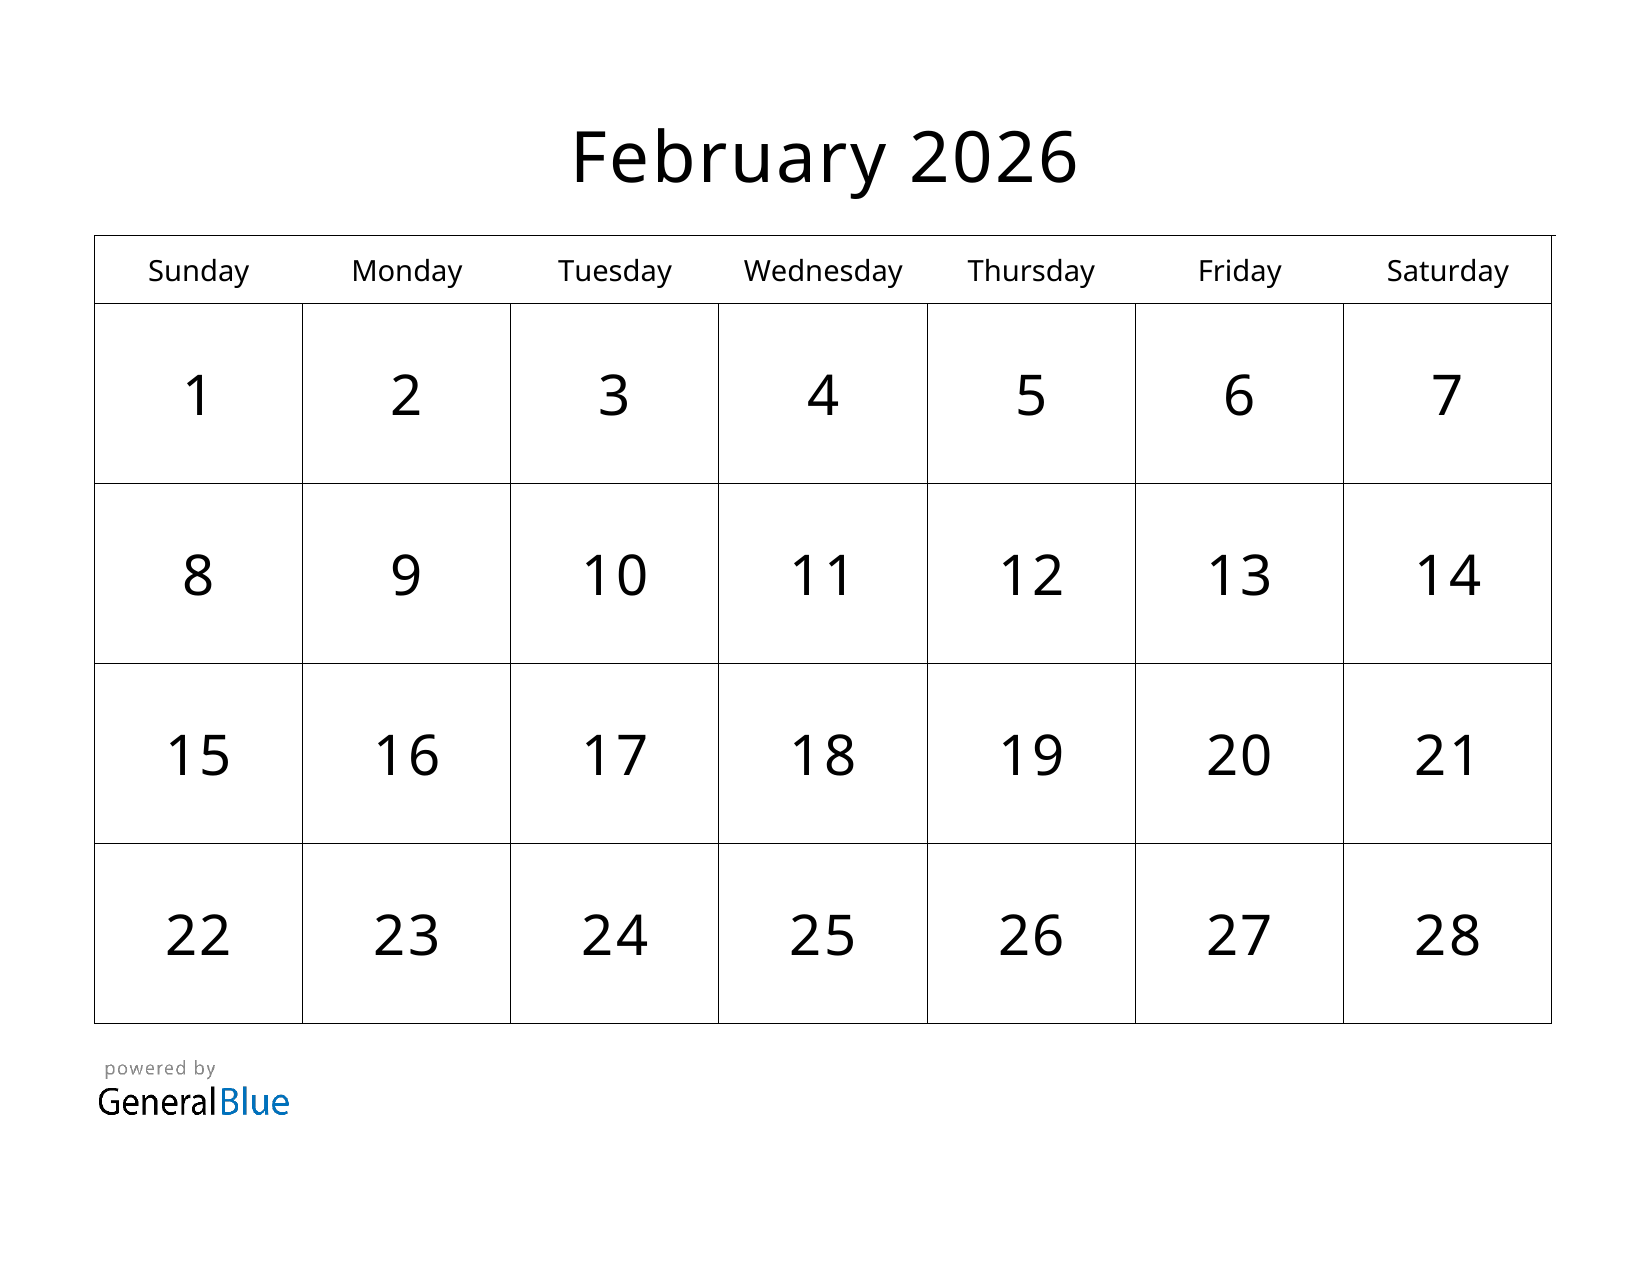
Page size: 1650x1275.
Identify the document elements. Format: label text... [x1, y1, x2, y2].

table_cell 13 [1136, 484, 1343, 663]
table_cell Monday [303, 236, 511, 303]
table_cell Saturday [1344, 236, 1551, 303]
table_cell 21 [1344, 664, 1551, 843]
table_cell 19 [928, 664, 1135, 843]
table_cell 11 [719, 484, 927, 663]
table_header February 2026 [95, 75, 1556, 235]
table_cell 17 [511, 664, 718, 843]
table_cell 28 [1344, 844, 1551, 1023]
table_cell 16 [303, 664, 510, 843]
table_cell 3 [511, 304, 718, 483]
table_cell 24 [511, 844, 718, 1023]
table_cell Sunday [95, 236, 302, 303]
table_cell 22 [95, 844, 302, 1023]
table_cell 6 [1136, 304, 1343, 483]
table_cell 2 [303, 304, 510, 483]
table_cell 5 [928, 304, 1135, 483]
table_cell Wednesday [719, 236, 927, 303]
table_cell 15 [95, 664, 302, 843]
table_cell 20 [1136, 664, 1343, 843]
table_cell 1 [95, 304, 302, 483]
table_cell 23 [303, 844, 510, 1023]
table_cell Friday [1135, 236, 1344, 303]
table_cell 10 [511, 484, 718, 663]
table_cell 14 [1344, 484, 1551, 663]
picture [97, 1057, 290, 1124]
table_cell 25 [719, 844, 927, 1023]
table_cell 8 [95, 484, 302, 663]
table_cell Tuesday [511, 236, 719, 303]
table_cell Thursday [927, 236, 1135, 303]
table_cell 7 [1344, 304, 1551, 483]
table_cell 12 [928, 484, 1135, 663]
table_cell 9 [303, 484, 510, 663]
table_cell 18 [719, 664, 927, 843]
table_cell 27 [1136, 844, 1343, 1023]
table_cell 4 [719, 304, 927, 483]
table_cell 26 [928, 844, 1135, 1023]
